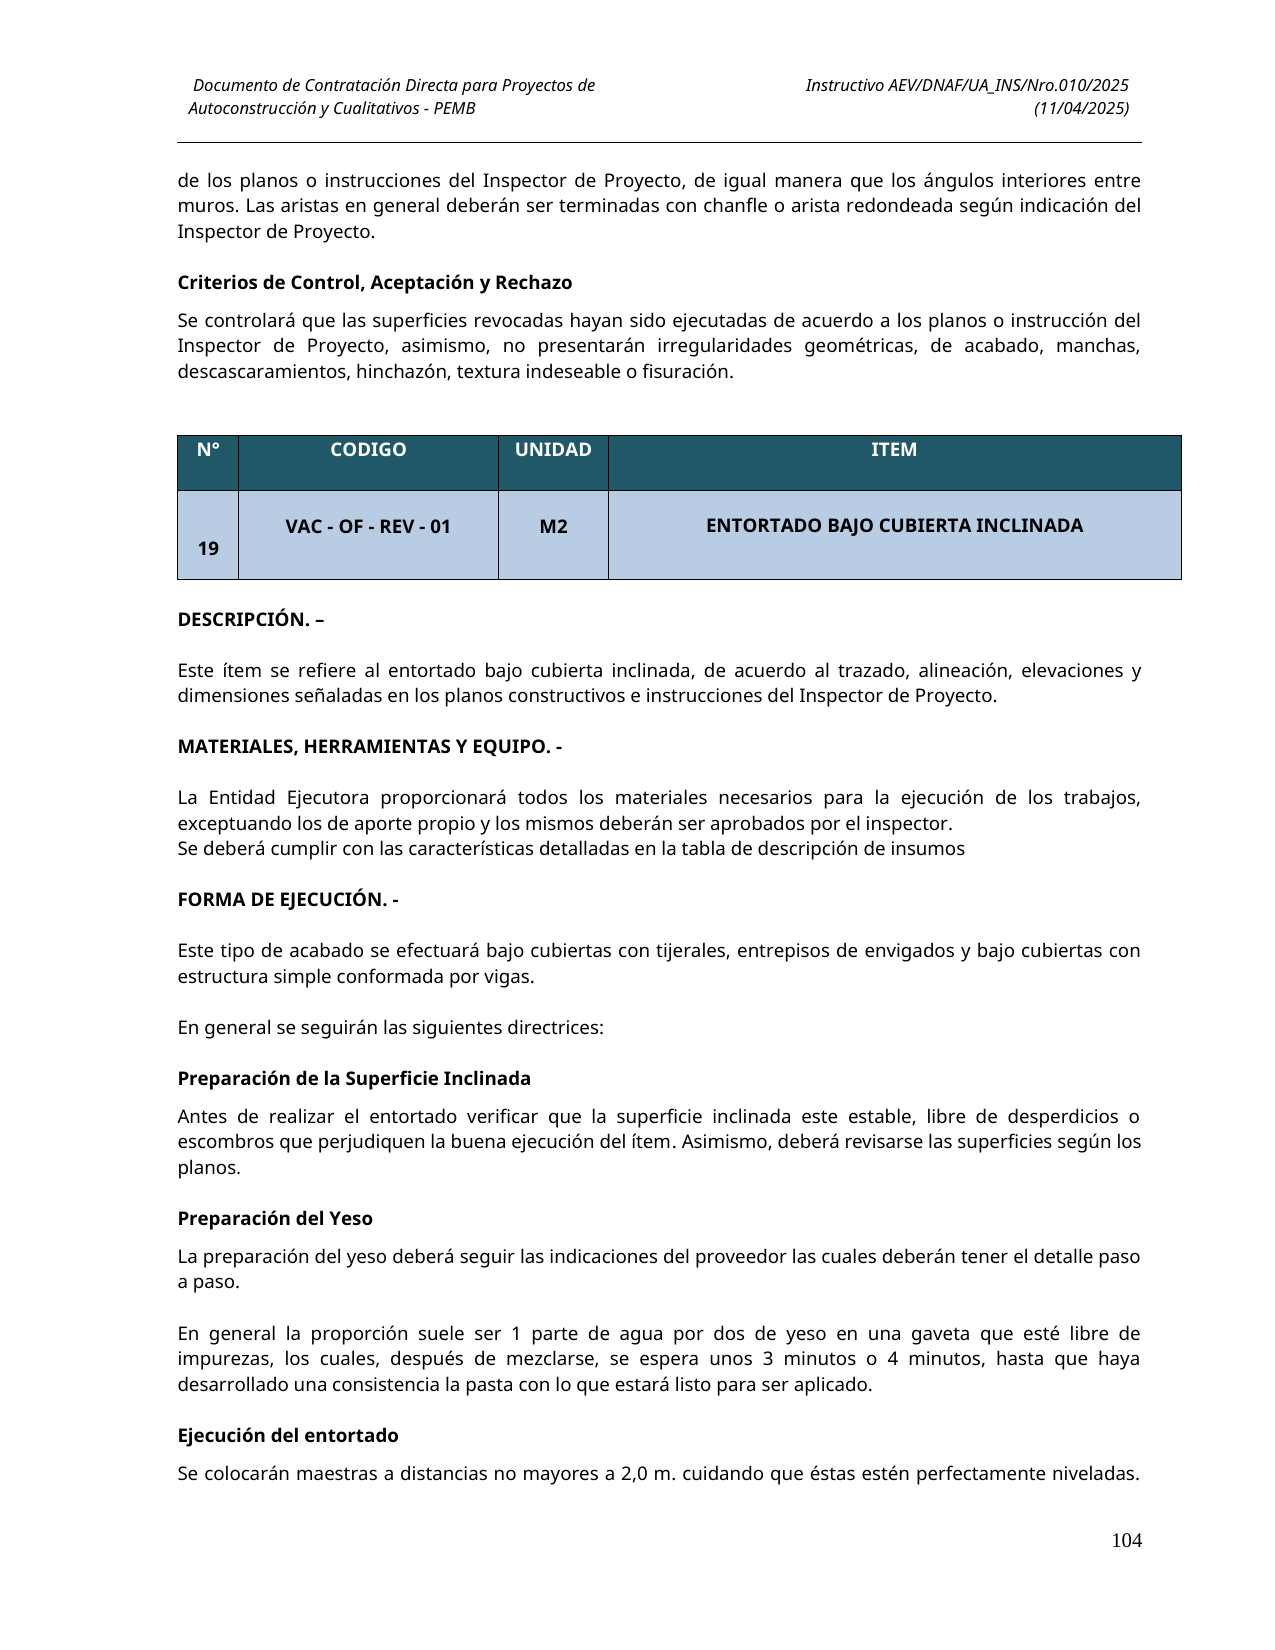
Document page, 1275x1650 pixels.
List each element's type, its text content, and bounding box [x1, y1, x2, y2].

text En general la proporción suele ser 1 parte de agua por dos de yeso en una gaveta que esté libre de impurezas, los cuales, después de mezclarse, se espera unos 3 minutos o 4 minutos, hasta que haya desarrollado una consistencia la pasta con lo que estará listo para ser aplicado. [177, 1320, 1142, 1396]
text Preparación de la Superficie Inclinada [177, 1065, 1142, 1091]
text Este tipo de acabado se efectuará bajo cubiertas con tijerales, entrepisos de envigados y bajo cubiertas con estructura simple conformada por vigas. [177, 938, 1142, 989]
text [177, 167, 1142, 244]
text Ejecución del entortado [177, 1422, 1142, 1447]
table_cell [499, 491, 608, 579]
text Se controlará que las superficies revocadas hayan sido ejecutadas de acuerdo a los planos o instrucción del Inspector de Proyecto, asimismo, no presentarán irregularidades geométricas, de acabado, manchas, descascaramientos, hinchazón, textura indeseable o fisuración. [177, 307, 1142, 384]
text Se deberá cumplir con las características detalladas en la tabla de descripción de insumos [177, 836, 1142, 861]
text DESCRIPCIÓN. – [177, 606, 1142, 631]
text La preparación del yeso deberá seguir las indicaciones del proveedor las cuales deberán tener el detalle paso a paso. [177, 1243, 1142, 1294]
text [177, 1460, 1142, 1486]
text Preparación del Yeso [177, 1205, 1142, 1231]
text MATERIALES, HERRAMIENTAS Y EQUIPO. - [177, 733, 1142, 759]
text Este ítem se refiere al entortado bajo cubierta inclinada, de acuerdo al trazado, alineación, elevaciones y dimensiones señaladas en los planos constructivos e instrucciones del Inspector de Proyecto. [177, 657, 1142, 708]
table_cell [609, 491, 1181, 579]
text Criterios de Control, Aceptación y Rechazo [177, 269, 1142, 295]
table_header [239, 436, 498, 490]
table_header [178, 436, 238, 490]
text La Entidad Ejecutora proporcionará todos los materiales necesarios para la ejecución de los trabajos, exceptuando los de aporte propio y los mismos deberán ser aprobados por el inspector. [177, 784, 1142, 836]
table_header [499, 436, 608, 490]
text FORMA DE EJECUCIÓN. - [177, 887, 1142, 912]
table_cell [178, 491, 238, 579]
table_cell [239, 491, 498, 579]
text Antes de realizar el entortado verificar que la superficie inclinada este estable, libre de desperdicios o escombros que perjudiquen la buena ejecución del ítem. Asimismo, deberá revisarse las superficies según los planos. [177, 1103, 1142, 1180]
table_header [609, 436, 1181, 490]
text En general se seguirán las siguientes directrices: [177, 1014, 1142, 1040]
